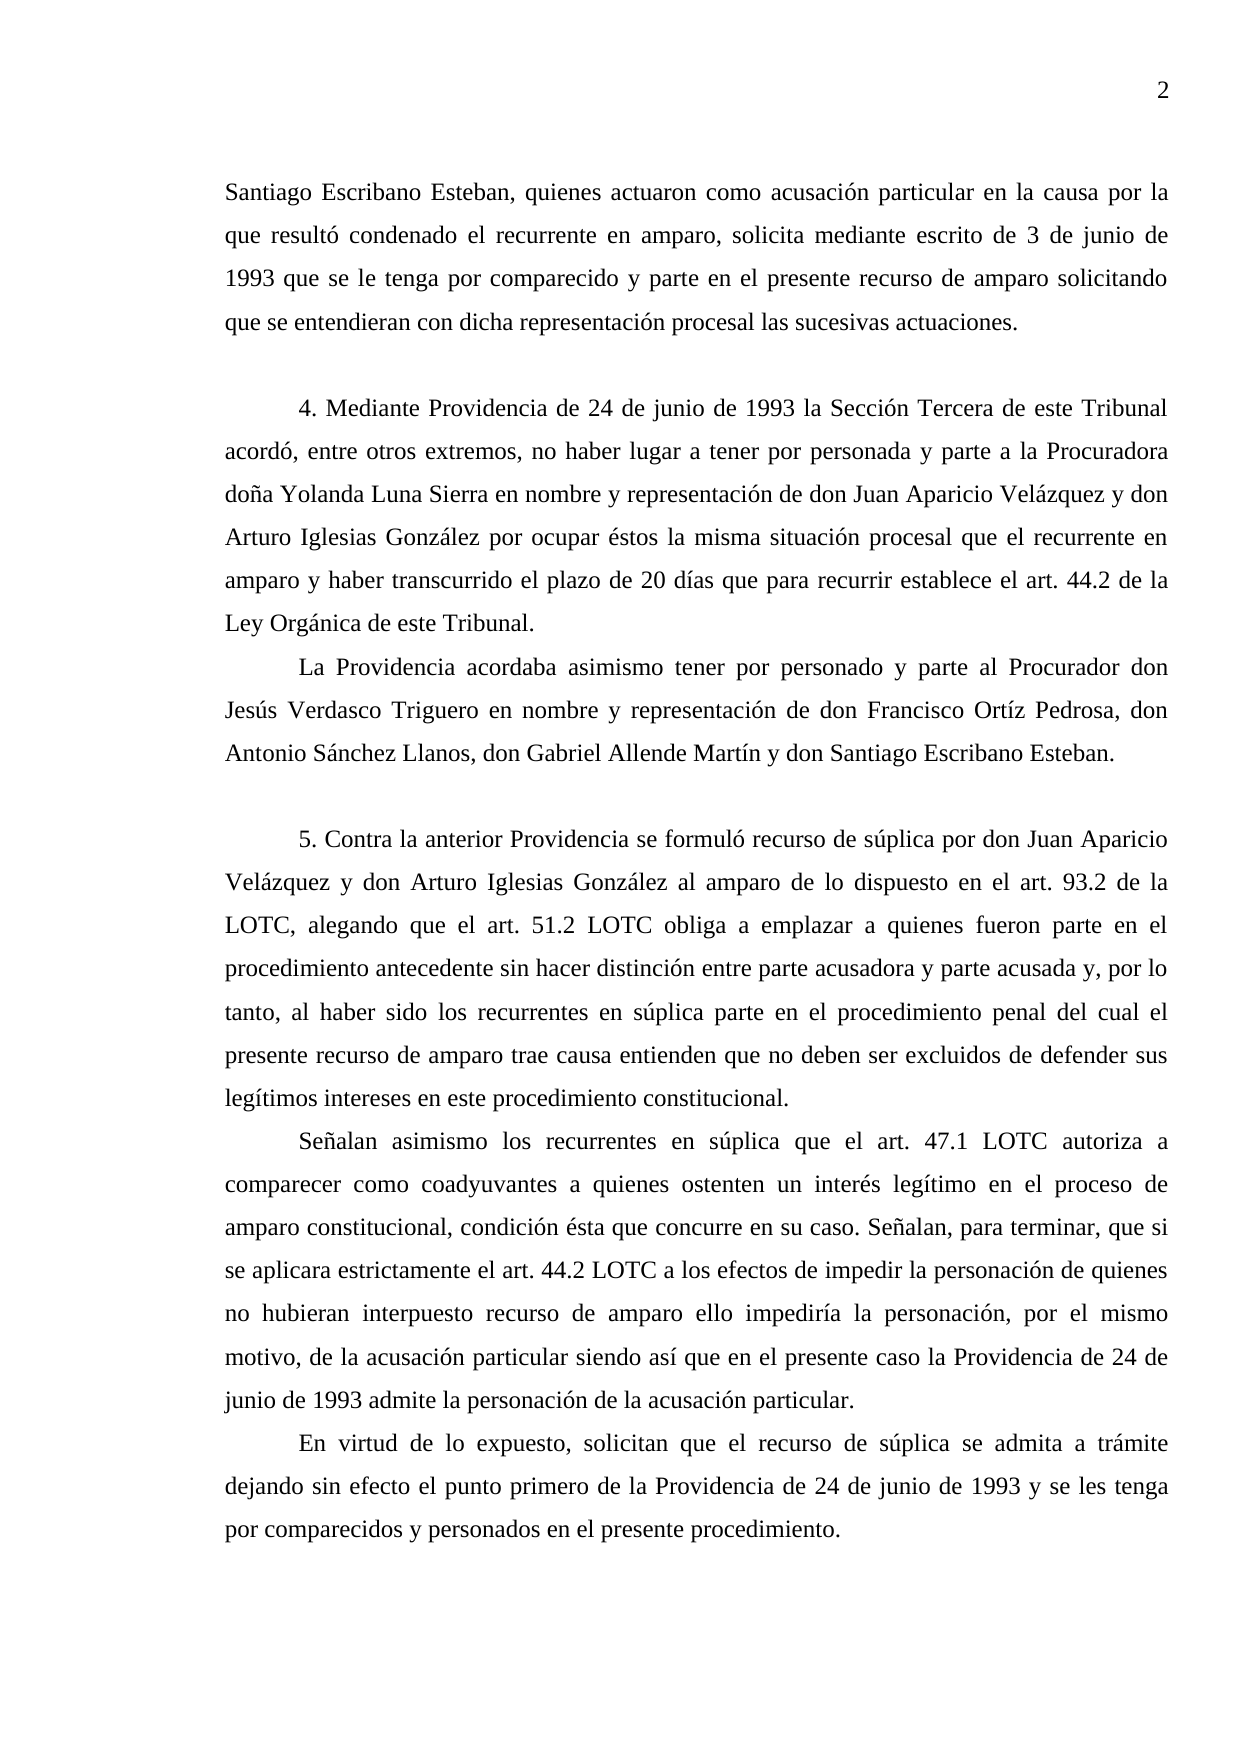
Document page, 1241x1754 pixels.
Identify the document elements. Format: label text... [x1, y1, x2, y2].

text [224, 177, 1169, 335]
text 5. Contra la anterior Providencia se formuló recurso de súplica por don Juan Aparicio Velázquez y don Arturo Iglesias González al amparo de lo dispuesto en el art. 93.2 de la LOTC, alegando que el art. 51.2 LOTC obliga a emplazar a quienes fueron parte en el procedimiento antecedente sin hacer distinción entre parte acusadora y parte acusada y, por lo tanto, al haber sido los recurrentes en súplica parte en el procedimiento penal del cual el presente recurso de amparo trae causa entienden que no deben ser excluidos de defender sus legítimos intereses en este procedimiento constitucional. [224, 824, 1169, 1112]
text Señalan asimismo los recurrentes en súplica que el art. 47.1 LOTC autoriza a comparecer como coadyuvantes a quienes ostenten un interés legítimo en el proceso de amparo constitucional, condición ésta que concurre en su caso. Señalan, para terminar, que si se aplicara estrictamente el art. 44.2 LOTC a los efectos de impedir la personación de quienes no hubieran interpuesto recurso de amparo ello impediría la personación, por el mismo motivo, de la acusación particular siendo así que en el presente caso la Providencia de 24 de junio de 1993 admite la personación de la acusación particular. [224, 1126, 1169, 1413]
text La Providencia acordaba asimismo tener por personado y parte al Procurador don Jesús Verdasco Triguero en nombre y representación de don Francisco Ortíz Pedrosa, don Antonio Sánchez Llanos, don Gabriel Allende Martín y don Santiago Escribano Esteban. [224, 652, 1169, 767]
text 4. Mediante Providencia de 24 de junio de 1993 la Sección Tercera de este Tribunal acordó, entre otros extremos, no haber lugar a tener por personada y parte a la Procuradora doña Yolanda Luna Sierra en nombre y representación de don Juan Aparicio Velázquez y don Arturo Iglesias González por ocupar éstos la misma situación procesal que el recurrente en amparo y haber transcurrido el plazo de 20 días que para recurrir establece el art. 44.2 de la Ley Orgánica de este Tribunal. [224, 393, 1169, 637]
text En virtud de lo expuesto, solicitan que el recurso de súplica se admita a trámite dejando sin efecto el punto primero de la Providencia de 24 de junio de 1993 y se les tenga por comparecidos y personados en el presente procedimiento. [224, 1428, 1169, 1543]
